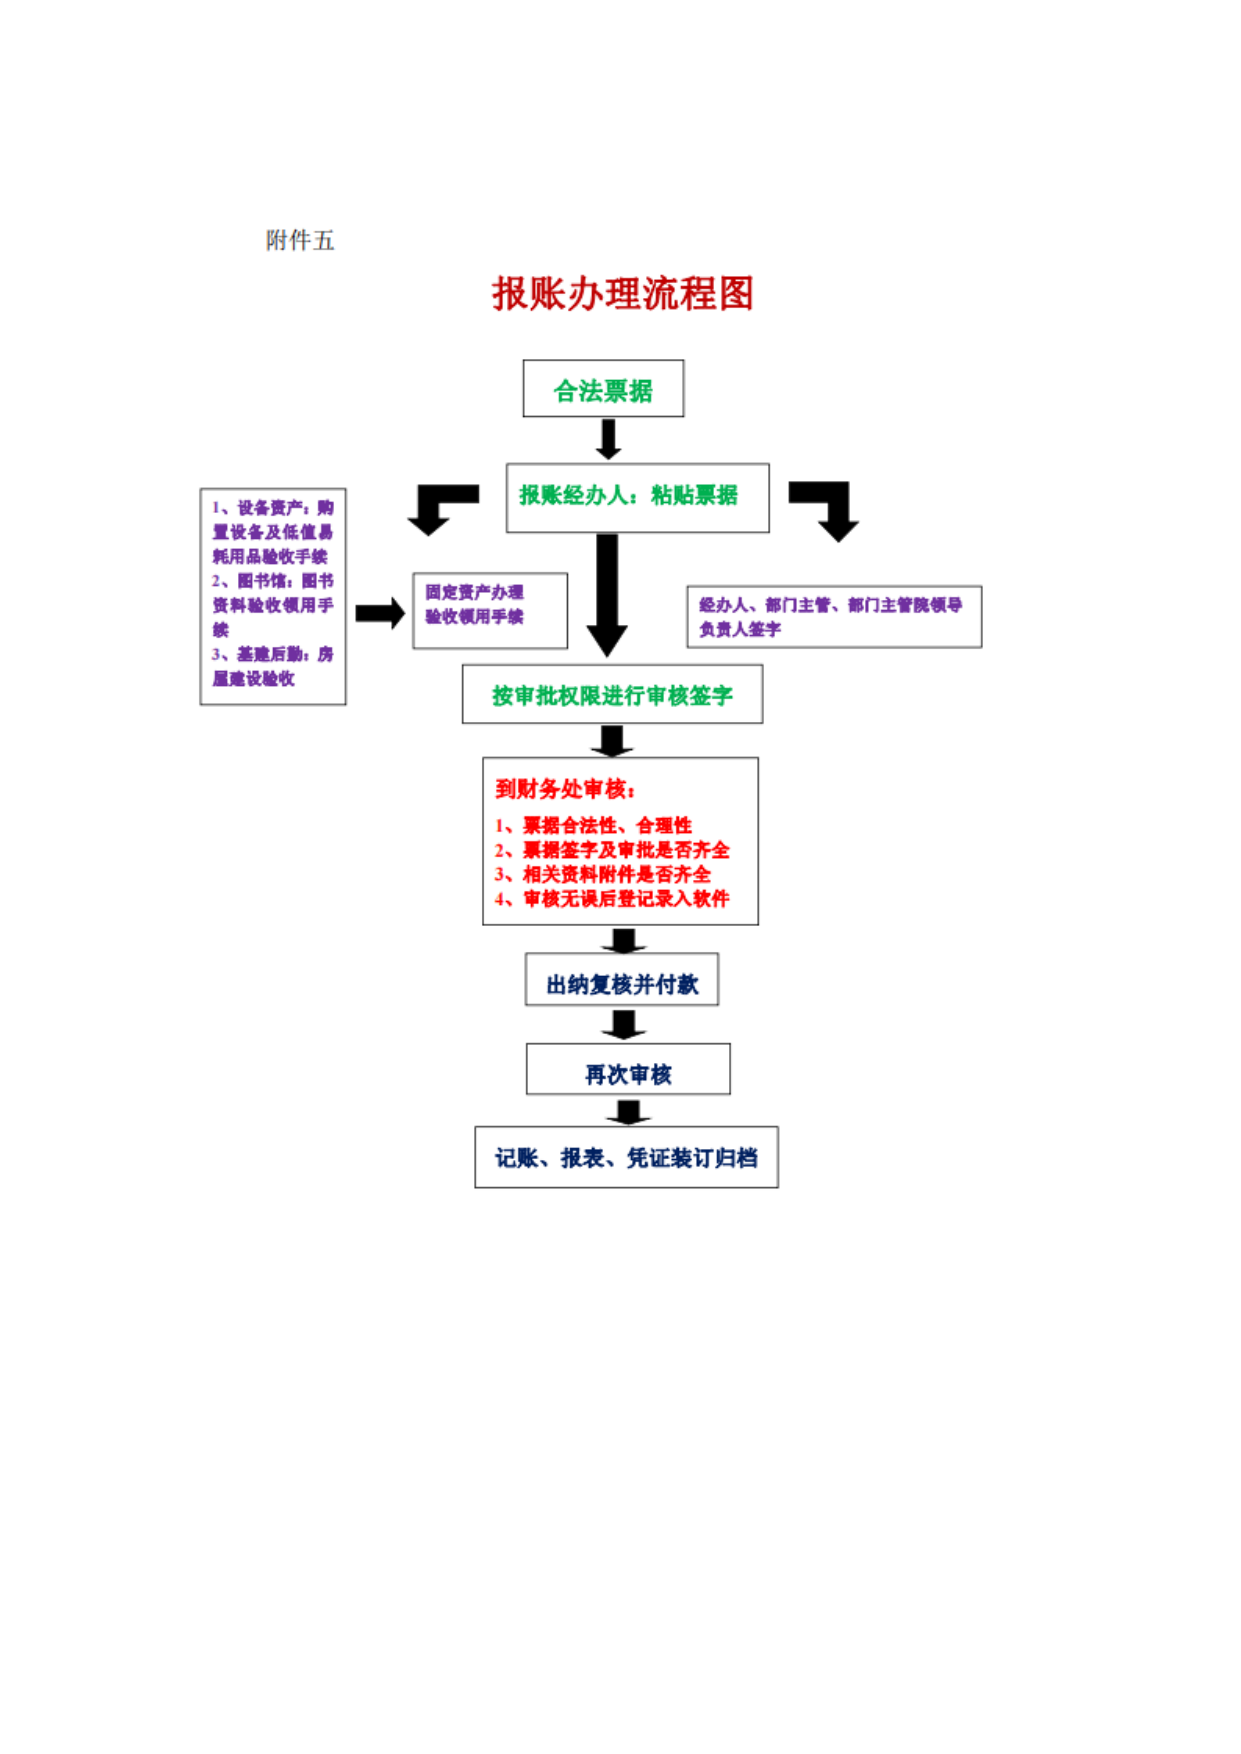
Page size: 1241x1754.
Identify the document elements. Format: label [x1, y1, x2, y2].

picture [187, 162, 1022, 1256]
